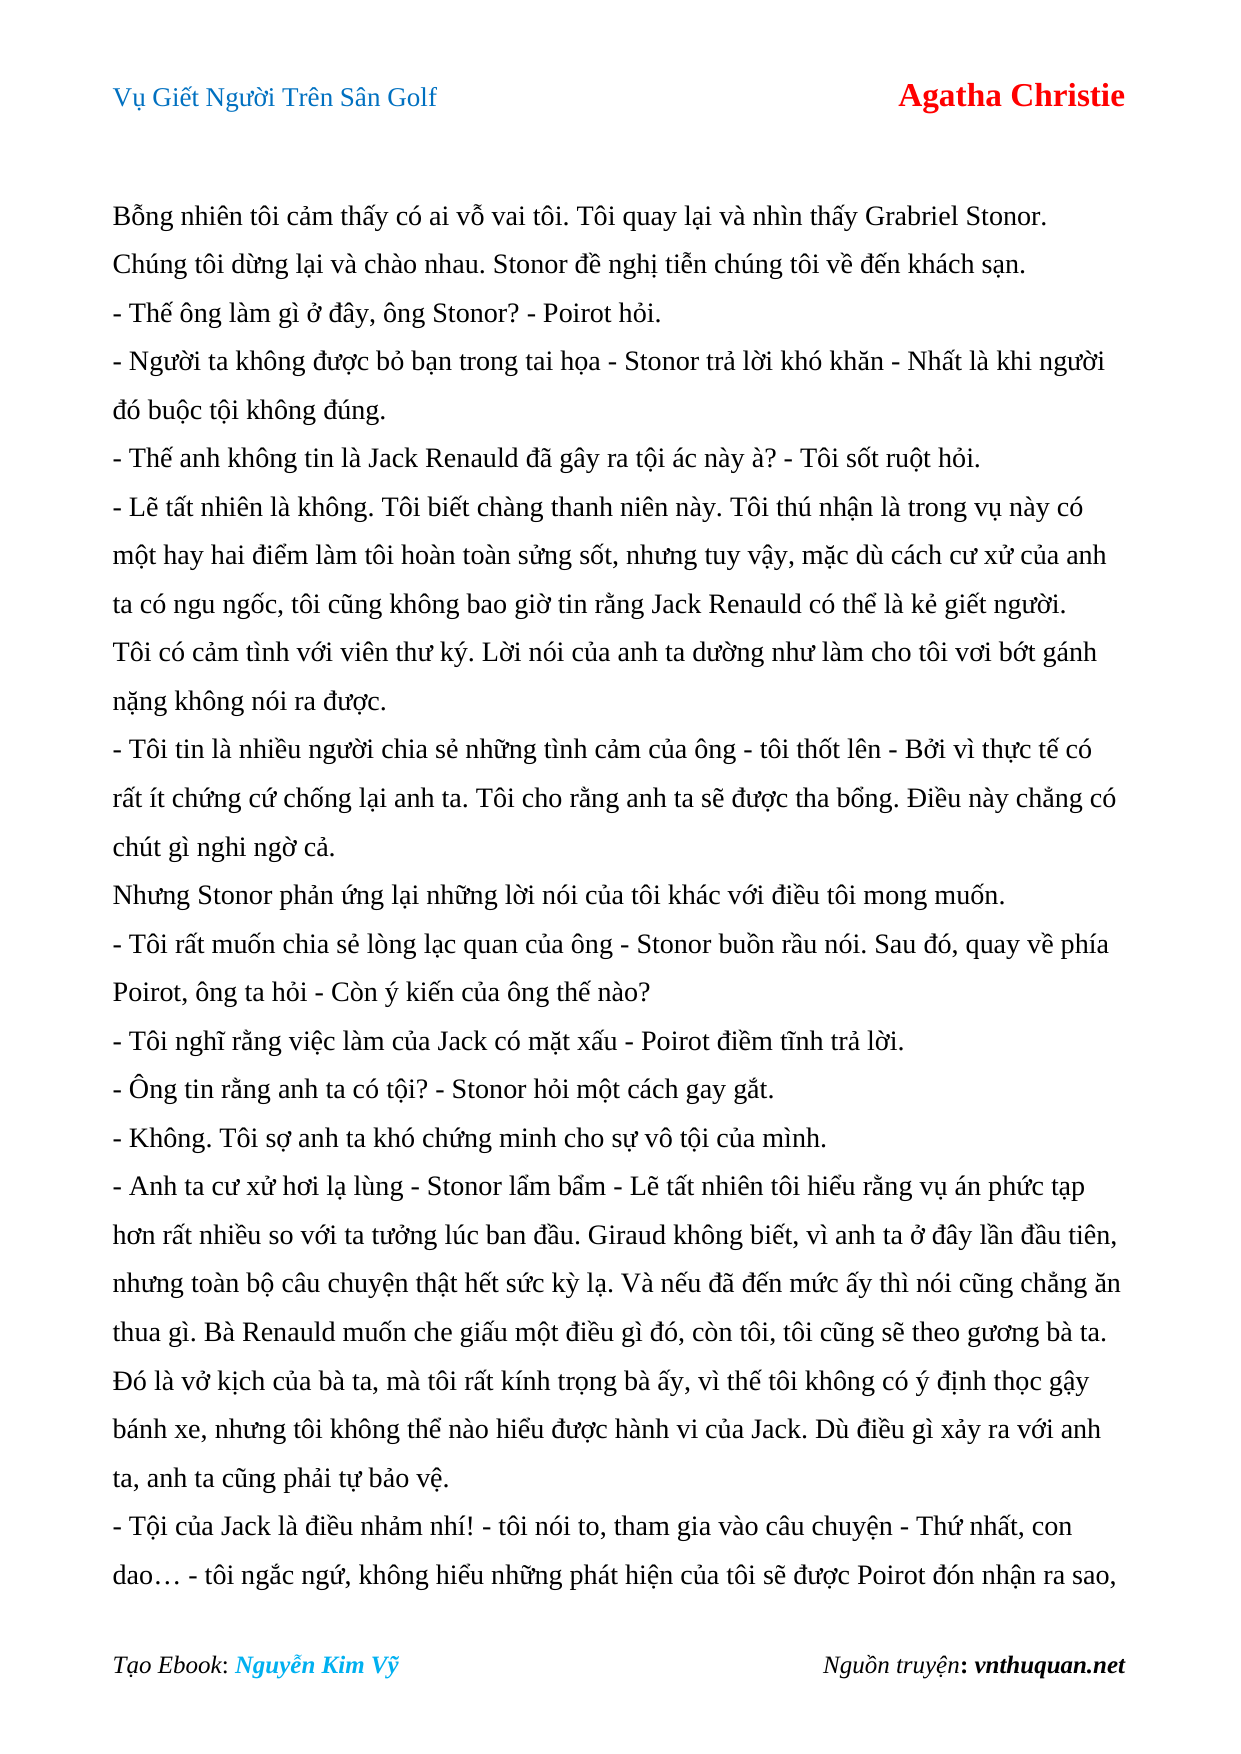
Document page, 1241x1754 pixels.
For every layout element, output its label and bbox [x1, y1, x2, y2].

text [112, 150, 1128, 1590]
